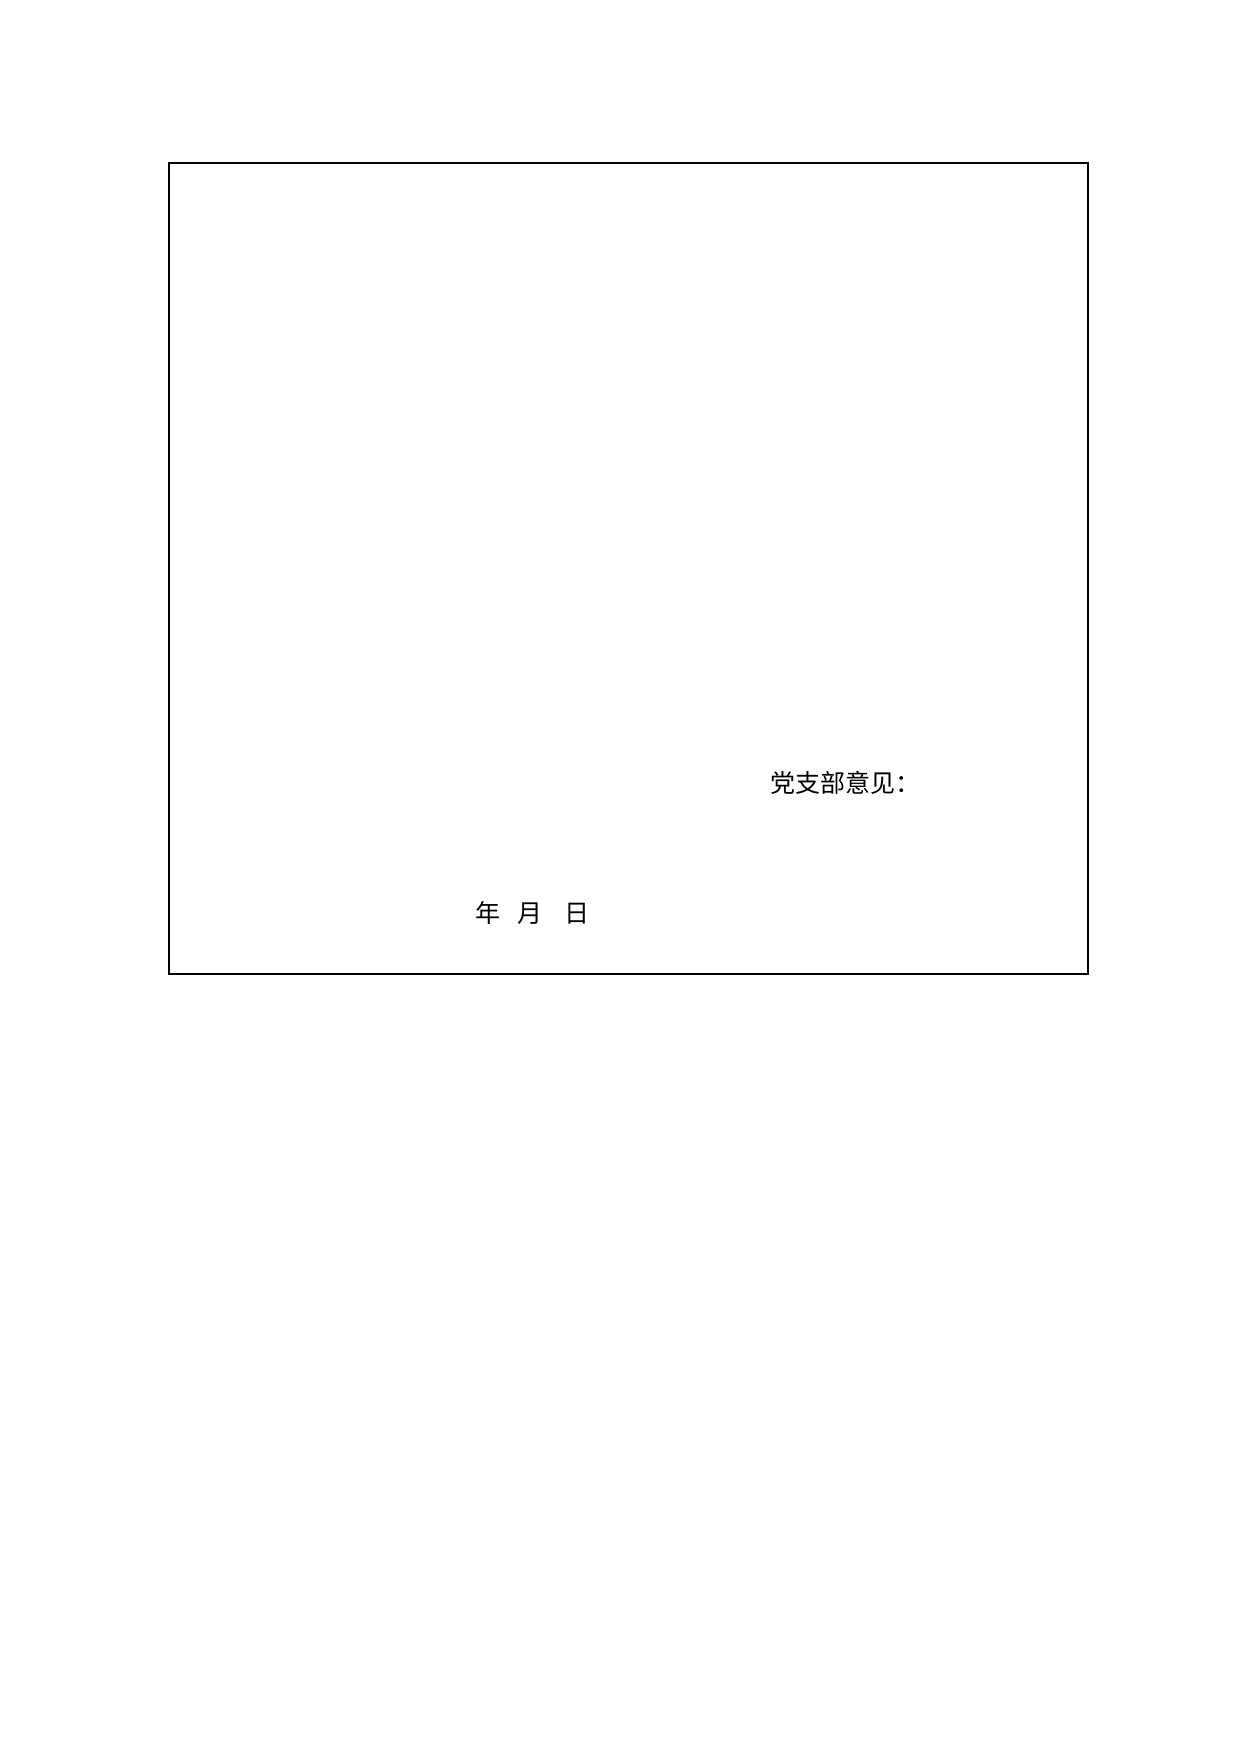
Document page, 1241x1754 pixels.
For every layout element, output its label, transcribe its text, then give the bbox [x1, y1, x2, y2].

table_cell 党支部意见： 年 月 日 [170, 164, 1087, 973]
